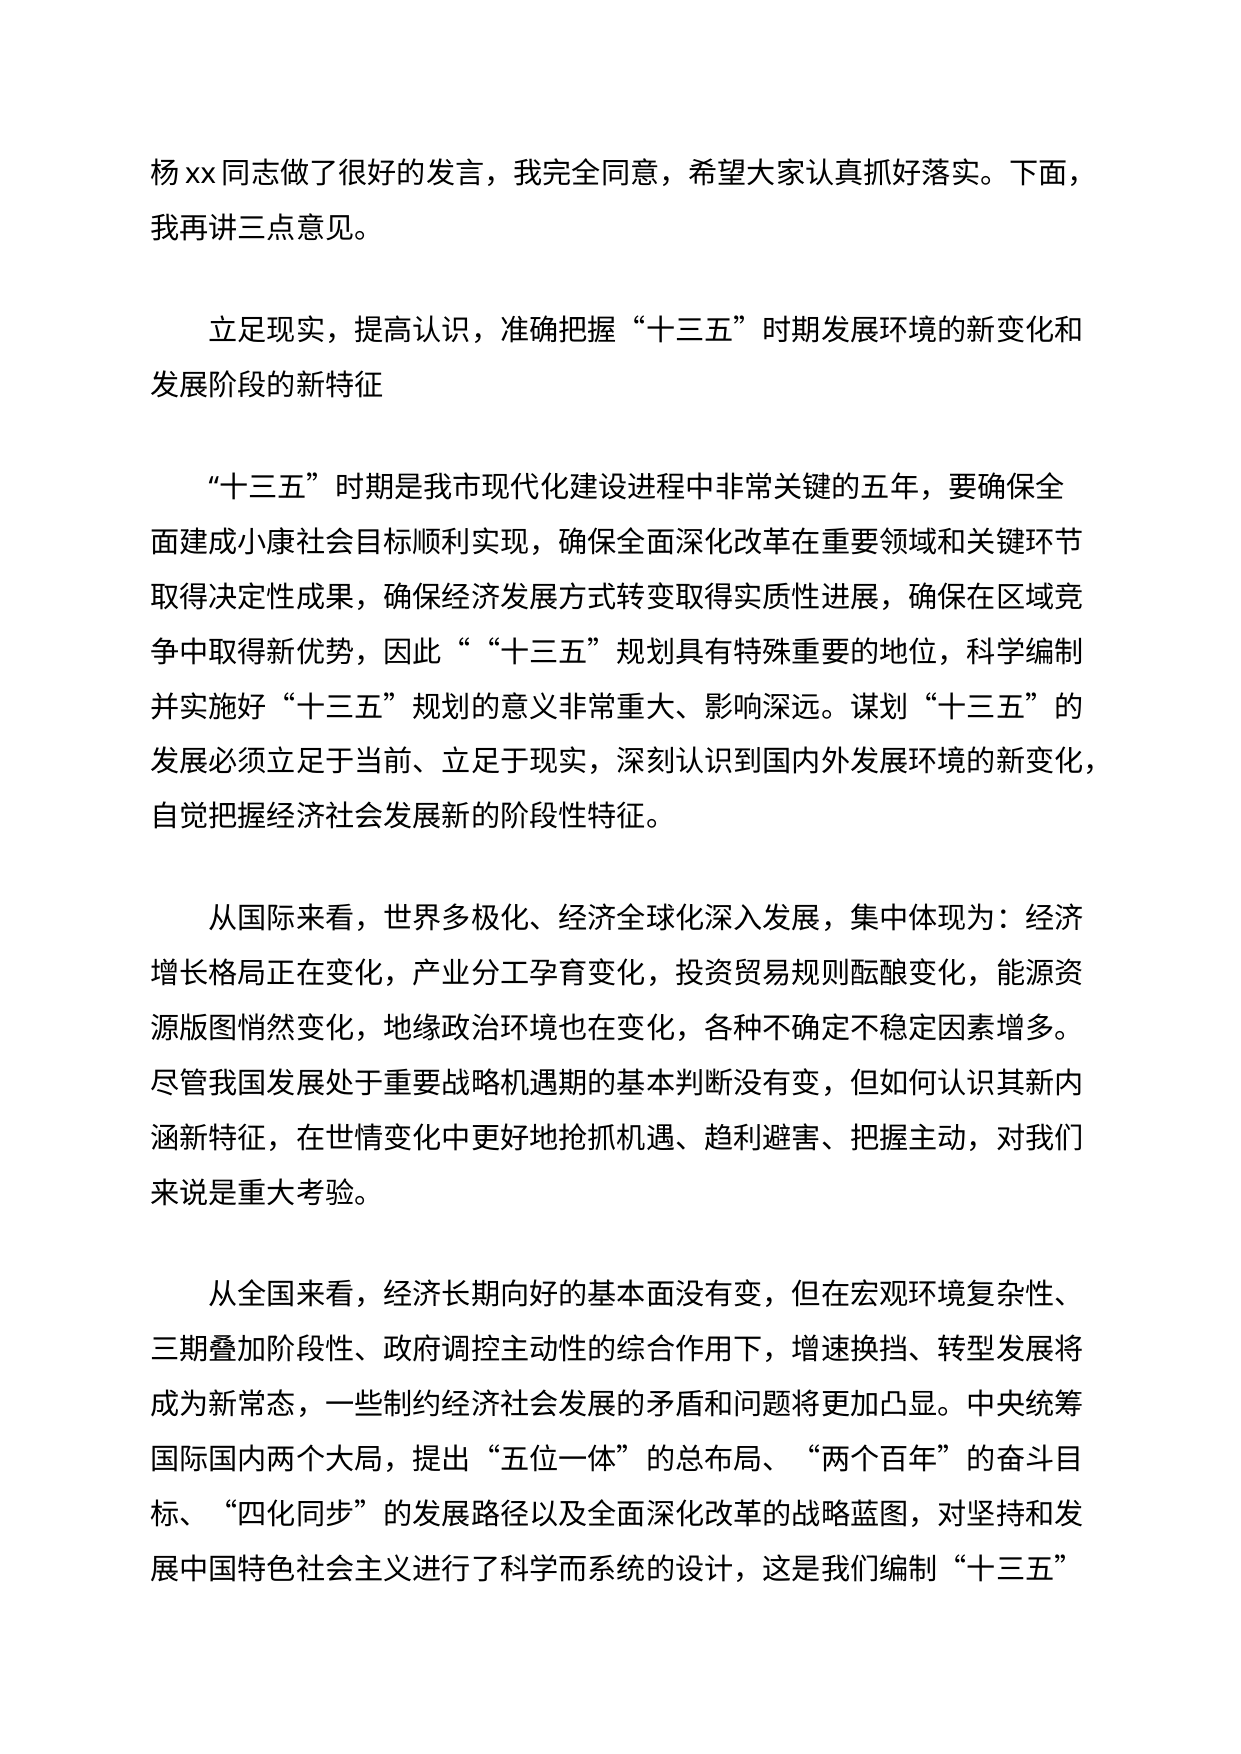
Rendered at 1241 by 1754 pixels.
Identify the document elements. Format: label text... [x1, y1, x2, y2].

text 立足现实，提高认识，准确把握“十三五”时期发展环境的新变化和发展阶段的新特征 [150, 307, 1090, 404]
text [150, 150, 1090, 247]
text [150, 1271, 1090, 1588]
text “十三五”时期是我市现代化建设进程中非常关键的五年，要确保全面建成小康社会目标顺利实现，确保全面深化改革在重要领域和关键环节取得决定性成果，确保经济发展方式转变取得实质性进展，确保在区域竞争中取得新优势，因此““十三五”规划具有特殊重要的地位，科学编制并实施好“十三五”规划的意义非常重大、影响深远。谋划“十三五”的发展必须立足于当前、立足于现实，深刻认识到国内外发展环境的新变化，自觉把握经济社会发展新的阶段性特征。 [150, 463, 1090, 835]
text 从国际来看，世界多极化、经济全球化深入发展，集中体现为：经济增长格局正在变化，产业分工孕育变化，投资贸易规则酝酿变化，能源资源版图悄然变化，地缘政治环境也在变化，各种不确定不稳定因素增多。尽管我国发展处于重要战略机遇期的基本判断没有变，但如何认识其新内涵新特征，在世情变化中更好地抢抓机遇、趋利避害、把握主动，对我们来说是重大考验。 [150, 895, 1090, 1211]
